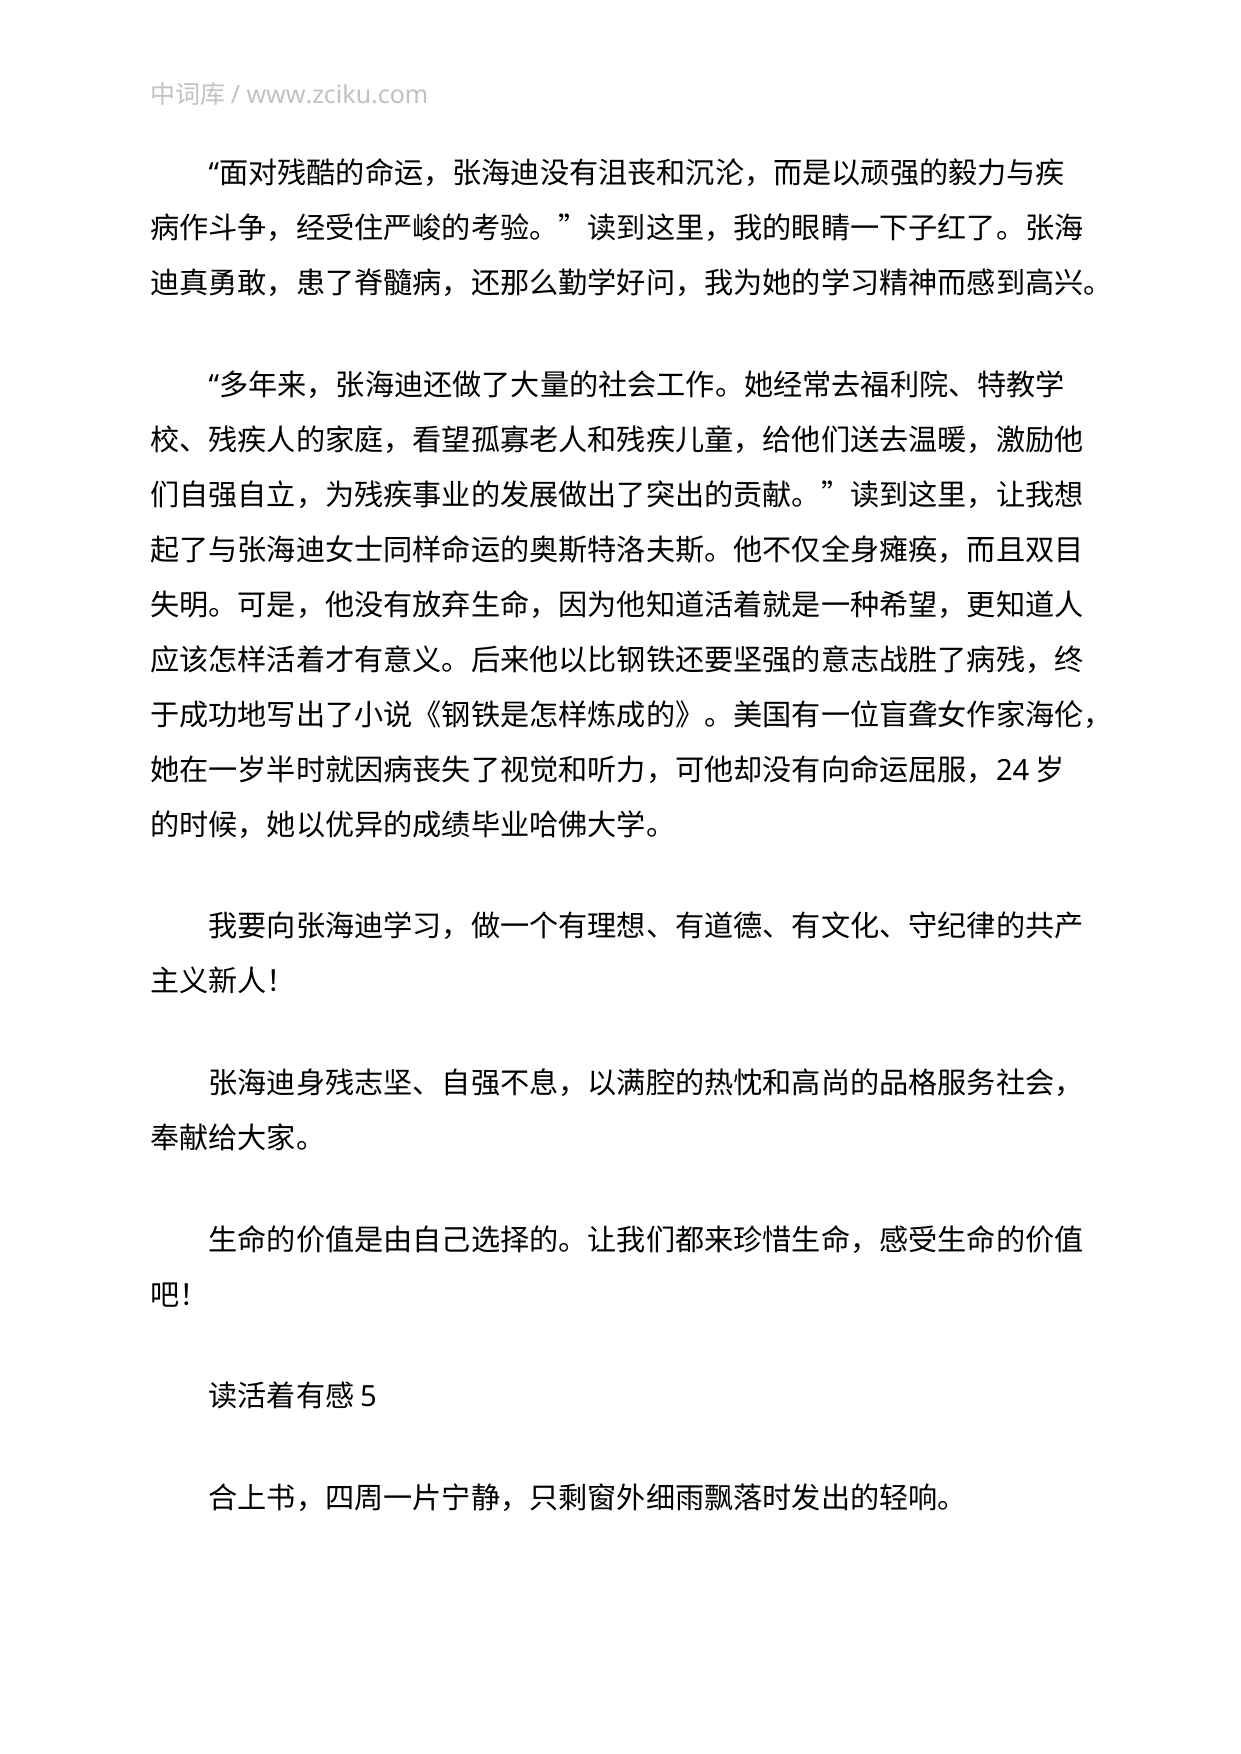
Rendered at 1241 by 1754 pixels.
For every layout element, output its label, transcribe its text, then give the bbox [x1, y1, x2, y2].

text “面对残酷的命运，张海迪没有沮丧和沉沦，而是以顽强的毅力与疾病作斗争，经受住严峻的考验。”读到这里，我的眼睛一下子红了。张海迪真勇敢，患了脊髓病，还那么勤学好问，我为她的学习精神而感到高兴。 [150, 150, 1090, 302]
text 合上书，四周一片宁静，只剩窗外细雨飘落时发出的轻响。 [150, 1475, 1090, 1517]
text 读活着有感5 [150, 1373, 1090, 1415]
text 张海迪身残志坚、自强不息，以满腔的热忱和高尚的品格服务社会，奉献给大家。 [150, 1059, 1090, 1157]
text “多年来，张海迪还做了大量的社会工作。她经常去福利院、特教学校、残疾人的家庭，看望孤寡老人和残疾儿童，给他们送去温暖，激励他们自强自立，为残疾事业的发展做出了突出的贡献。”读到这里，让我想起了与张海迪女士同样命运的奥斯特洛夫斯。他不仅全身瘫痪，而且双目失明。可是，他没有放弃生命，因为他知道活着就是一种希望，更知道人应该怎样活着才有意义。后来他以比钢铁还要坚强的意志战胜了病残，终于成功地写出了小说《钢铁是怎样炼成的》。美国有一位盲聋女作家海伦，她在一岁半时就因病丧失了视觉和听力，可他却没有向命运屈服，24岁的时候，她以优异的成绩毕业哈佛大学。 [150, 362, 1090, 843]
text 生命的价值是由自己选择的。让我们都来珍惜生命，感受生命的价值吧！ [150, 1216, 1090, 1313]
text 我要向张海迪学习，做一个有理想、有道德、有文化、守纪律的共产主义新人！ [150, 903, 1090, 1000]
